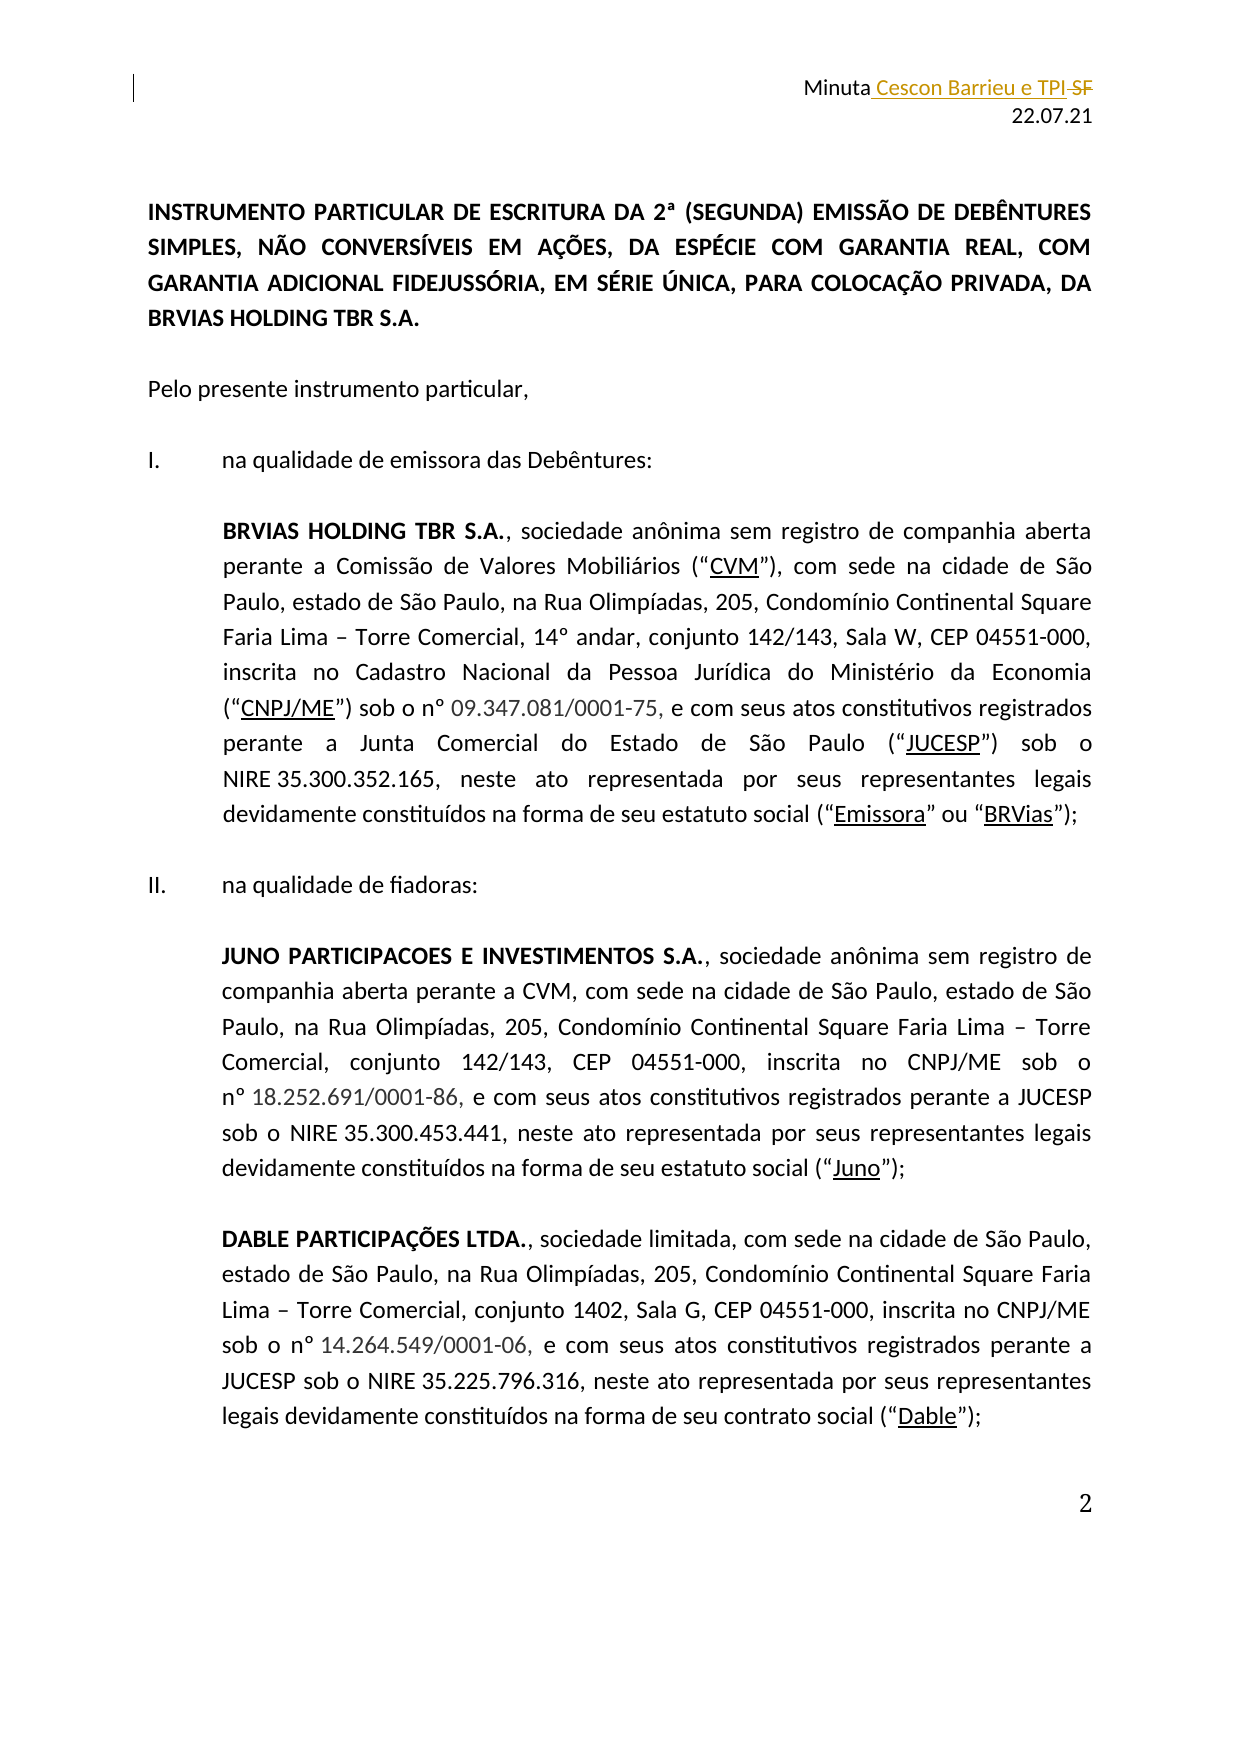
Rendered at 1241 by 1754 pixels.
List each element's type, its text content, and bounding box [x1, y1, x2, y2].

list na qualidade de fiadoras: [148, 865, 1092, 900]
list DABLE PARTICIPAÇÕES LTDA., sociedade limitada, com sede na cidade de São Paulo, estado de São Paulo, na Rua Olimpíadas, 205, Condomínio Continental Square Faria Lima – Torre Comercial, conjunto 1402, Sala G, CEP 04551-000, inscrita no CNPJ/ME sob o nº 14.264.549/0001-06, e com seus atos constitutivos registrados perante a JUCESP sob o NIRE 35.225.796.316, neste ato representada por seus representantes legais devidamente constituídos na forma de seu contrato social (“Dable”); [222, 1219, 1092, 1432]
list na qualidade de emissora das Debêntures: [148, 440, 1092, 475]
text BRVIAS HOLDING TBR S.A., sociedade anônima sem registro de companhia aberta perante a Comissão de Valores Mobiliários (“CVM”), com sede na cidade de São Paulo, estado de São Paulo, na Rua Olimpíadas, 205, Condomínio Continental Square Faria Lima – Torre Comercial, 14º andar, conjunto 142/143, Sala W, CEP 04551-000, inscrita no Cadastro Nacional da Pessoa Jurídica do Ministério da Economia (“CNPJ/ME”) sob o nº 09.347.081/0001-75, e com seus atos constitutivos registrados perante a Junta Comercial do Estado de São Paulo (“JUCESP”) sob o NIRE 35.300.352.165, neste ato representada por seus representantes legais devidamente constituídos na forma de seu estatuto social (“Emissora” ou “BRVias”); [223, 511, 1092, 829]
text INSTRUMENTO PARTICULAR DE ESCRITURA DA 2ª (SEGUNDA) EMISSÃO DE DEBÊNTURES SIMPLES, NÃO CONVERSÍVEIS EM AÇÕES, DA ESPÉCIE COM GARANTIA REAL, COM GARANTIA ADICIONAL FIDEJUSSÓRIA, EM SÉRIE ÚNICA, PARA COLOCAÇÃO PRIVADA, DA BRVIAS HOLDING TBR S.A. [148, 192, 1092, 334]
text Pelo presente instrumento particular, [148, 369, 1092, 404]
list JUNO PARTICIPACOES E INVESTIMENTOS S.A., sociedade anônima sem registro de companhia aberta perante a CVM, com sede na cidade de São Paulo, estado de São Paulo, na Rua Olimpíadas, 205, Condomínio Continental Square Faria Lima – Torre Comercial, conjunto 142/143, CEP 04551-000, inscrita no CNPJ/ME sob o nº 18.252.691/0001-86, e com seus atos constitutivos registrados perante a JUCESP sob o NIRE 35.300.453.441, neste ato representada por seus representantes legais devidamente constituídos na forma de seu estatuto social (“Juno”); [222, 936, 1092, 1184]
